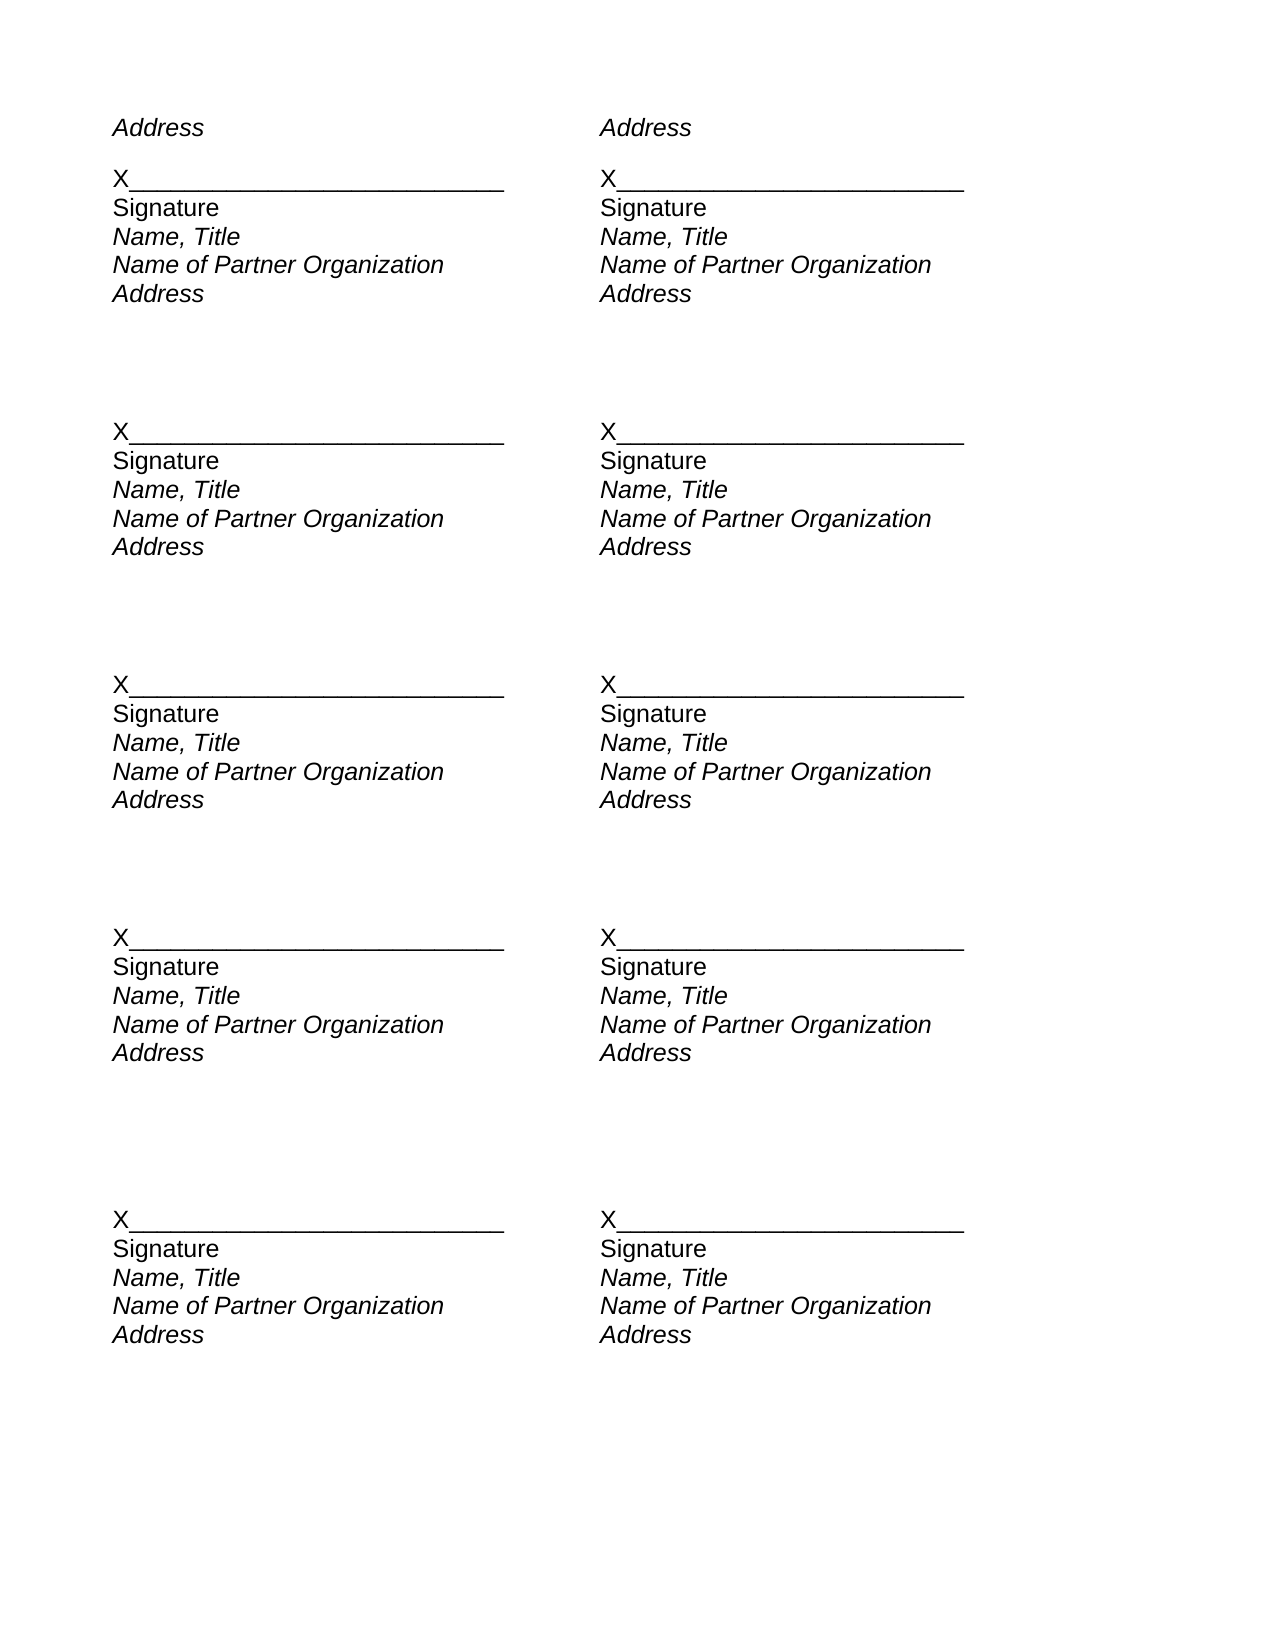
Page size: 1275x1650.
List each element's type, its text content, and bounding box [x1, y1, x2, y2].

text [112, 251, 1125, 279]
text Address Address [112, 1320, 1125, 1349]
text X___________________________ X_________________________ [112, 417, 1125, 446]
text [112, 164, 1125, 193]
text Address Address [112, 1038, 1125, 1067]
text Signature Signature [112, 446, 1125, 475]
text Signature Signature [112, 699, 1125, 728]
text Name of Partner Organization Name of Partner Organization [112, 1009, 1125, 1038]
text Name, Title Name, Title [112, 981, 1125, 1009]
text Name, Title Name, Title [112, 222, 1125, 251]
text Name of Partner Organization Name of Partner Organization [112, 503, 1125, 532]
text Address Address [112, 785, 1125, 814]
text Name of Partner Organization Name of Partner Organization [112, 757, 1125, 785]
text Name, Title Name, Title [112, 1263, 1125, 1291]
text X___________________________ X_________________________ [112, 670, 1125, 699]
text Name of Partner Organization Name of Partner Organization [112, 1291, 1125, 1320]
text X___________________________ X_________________________ [112, 1205, 1125, 1234]
text Name, Title Name, Title [112, 475, 1125, 503]
text Address Address [112, 279, 1125, 308]
text Name, Title Name, Title [112, 728, 1125, 757]
text Signature Signature [112, 193, 1125, 222]
text Address Address [112, 112, 1125, 141]
text Signature Signature [112, 1234, 1125, 1263]
text Signature Signature [112, 952, 1125, 981]
text X___________________________ X_________________________ [112, 923, 1125, 952]
text Address Address [112, 532, 1125, 561]
